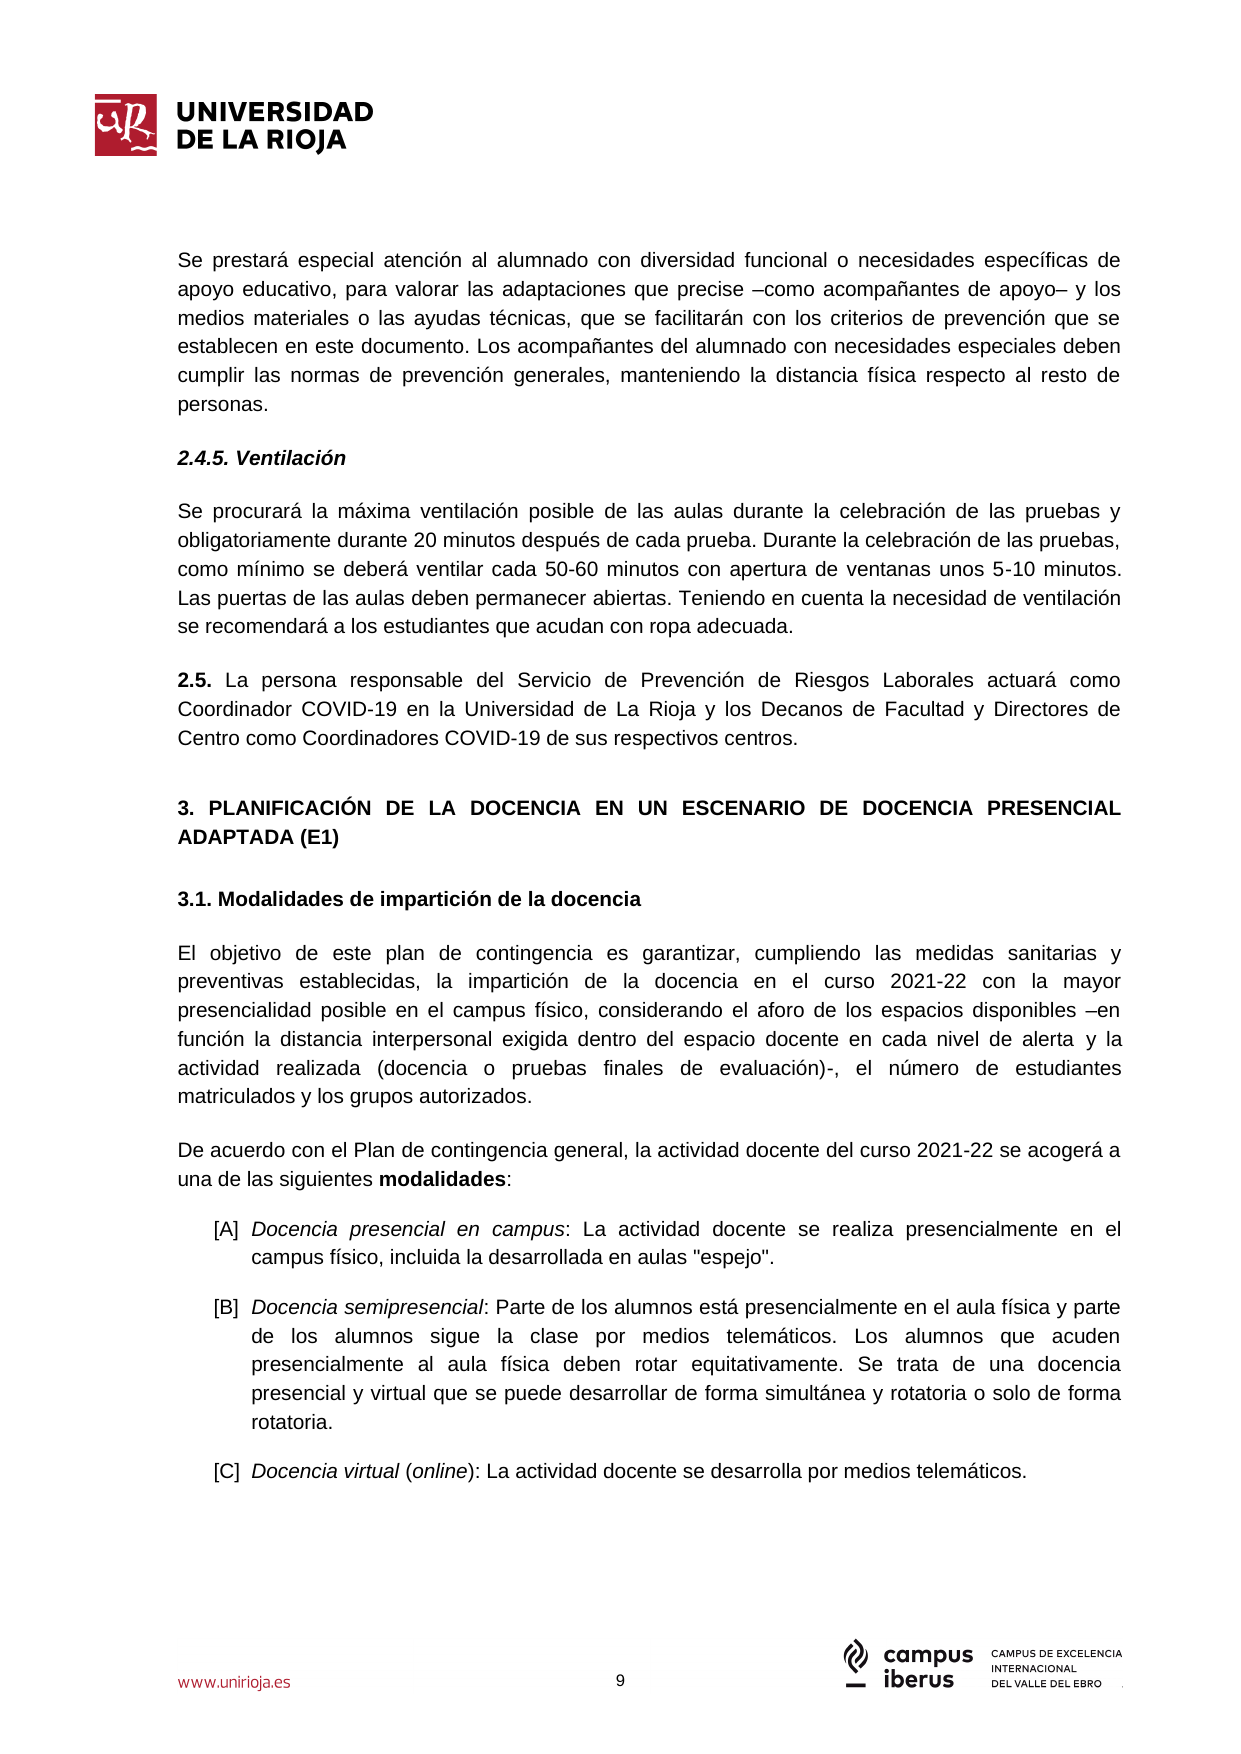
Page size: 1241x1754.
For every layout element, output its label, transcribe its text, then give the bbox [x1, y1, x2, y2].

text Se prestará especial atención al alumnado con diversidad funcional o necesidades específicas de apoyo educativo, para valorar las adaptaciones que precise –como acompañantes de apoyo– y los medios materiales o las ayudas técnicas, que se facilitarán con los criterios de prevención que se establecen en este documento. Los acompañantes del alumnado con necesidades especiales deben cumplir las normas de prevención generales, manteniendo la distancia física respecto al resto de personas. [177, 248, 1122, 416]
subtitle 3.1. Modalidades de impartición de la docencia [177, 887, 1122, 911]
picture [177, 1638, 1123, 1694]
text Se procurará la máxima ventilación posible de las aulas durante la celebración de las pruebas y obligatoriamente durante 20 minutos después de cada prueba. Durante la celebración de las pruebas, como mínimo se deberá ventilar cada 50-60 minutos con apertura de ventanas unos 5-10 minutos. Las puertas de las aulas deben permanecer abiertas. Teniendo en cuenta la necesidad de ventilación se recomendará a los estudiantes que acudan con ropa adecuada. [177, 499, 1122, 638]
text 2.5. La persona responsable del Servicio de Prevención de Riesgos Laborales actuará como Coordinador COVID-19 en la Universidad de La Rioja y los Decanos de Facultad y Directores de Centro como Coordinadores COVID-19 de sus respectivos centros. [177, 668, 1122, 749]
picture [94, 94, 1123, 156]
subtitle 3. Planificación de la docencia en un escenario de docencia presencial adaptada (E1) [177, 796, 1122, 849]
text De acuerdo con el Plan de contingencia general, la actividad docente del curso 2021-22 se acogerá a una de las siguientes modalidades: [177, 1138, 1122, 1191]
text [C] Docencia virtual (online): La actividad docente se desarrolla por medios telemáticos. [213, 1459, 1122, 1483]
text [B] Docencia semipresencial: Parte de los alumnos está presencialmente en el aula física y parte de los alumnos sigue la clase por medios telemáticos. Los alumnos que acuden presencialmente al aula física deben rotar equitativamente. Se trata de una docencia presencial y virtual que se puede desarrollar de forma simultánea y rotatoria o solo de forma rotatoria. [213, 1295, 1122, 1434]
text 2.4.5. Ventilación [177, 446, 1122, 469]
text El objetivo de este plan de contingencia es garantizar, cumpliendo las medidas sanitarias y preventivas establecidas, la impartición de la docencia en el curso 2021-22 con la mayor presencialidad posible en el campus físico, considerando el aforo de los espacios disponibles –en función la distancia interpersonal exigida dentro del espacio docente en cada nivel de alerta y la actividad realizada (docencia o pruebas finales de evaluación)-, el número de estudiantes matriculados y los grupos autorizados. [177, 941, 1122, 1108]
text [A] Docencia presencial en campus: La actividad docente se realiza presencialmente en el campus físico, incluida la desarrollada en aulas "espejo". [213, 1216, 1122, 1269]
